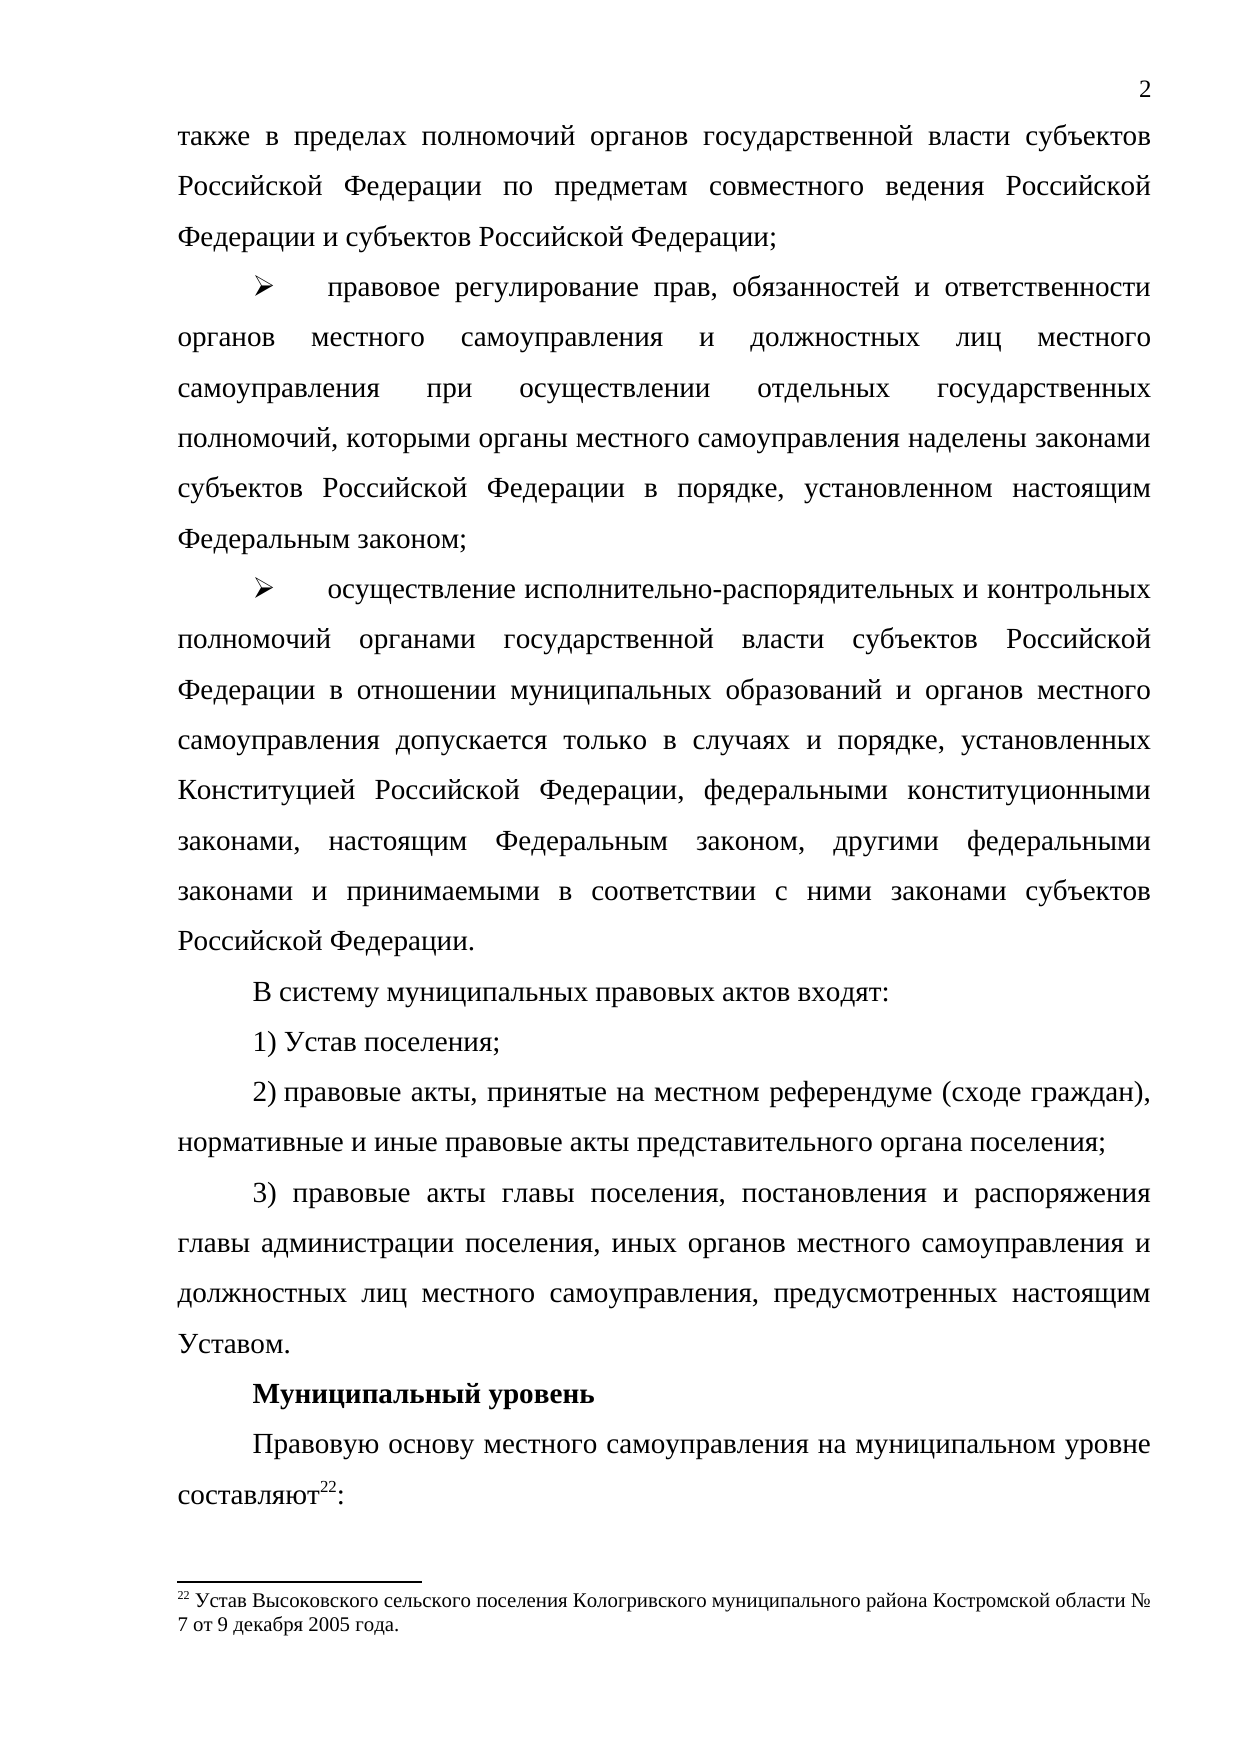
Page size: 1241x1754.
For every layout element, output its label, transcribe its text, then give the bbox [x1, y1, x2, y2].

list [177, 118, 1152, 252]
list правовое регулирование прав, обязанностей и ответственности органов местного самоуправления и должностных лиц местного самоуправления при осуществлении отдельных государственных полномочий, которыми органы местного самоуправления наделены законами субъектов Российской Федерации в порядке, установленном настоящим Федеральным законом; [177, 269, 1152, 554]
list осуществление исполнительно-распорядительных и контрольных полномочий органами государственной власти субъектов Российской Федерации в отношении муниципальных образований и органов местного самоуправления допускается только в случаях и порядке, установленных Конституцией Российской Федерации, федеральными конституционными законами, настоящим Федеральным законом, другими федеральными законами и принимаемыми в соответствии с ними законами субъектов Российской Федерации. [177, 571, 1152, 957]
text В систему муниципальных правовых актов входят: [177, 974, 1152, 1007]
text Правовую основу местного самоуправления на муниципальном уровне составляют: [177, 1426, 1152, 1510]
text 1) Устав поселения; [177, 1024, 1152, 1057]
text 2) правовые акты, принятые на местном референдуме (сходе граждан), нормативные и иные правовые акты представительного органа поселения; [177, 1074, 1152, 1158]
text 3) правовые акты главы поселения, постановления и распоряжения главы администрации поселения, иных органов местного самоуправления и должностных лиц местного самоуправления, предусмотренных настоящим Уставом. [177, 1175, 1152, 1359]
text Муниципальный уровень [177, 1376, 1152, 1410]
